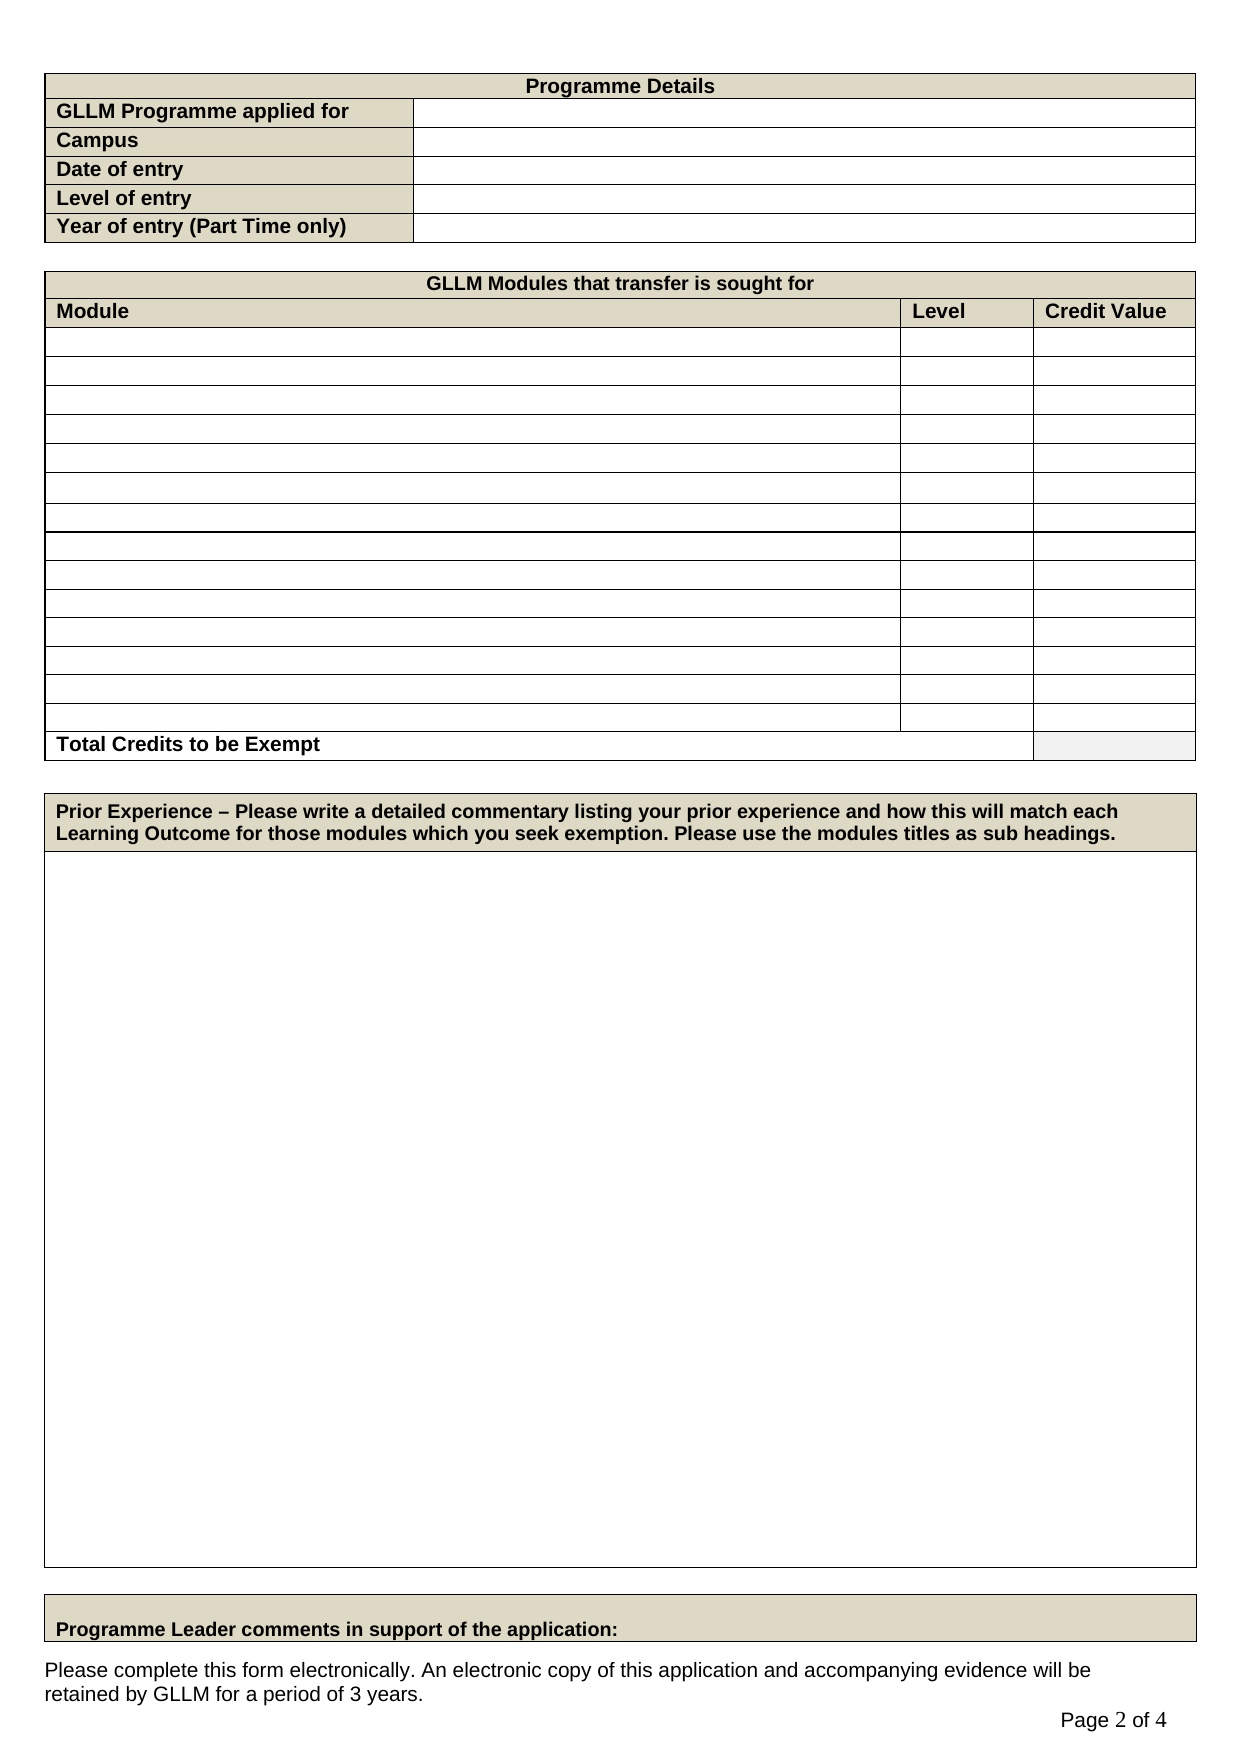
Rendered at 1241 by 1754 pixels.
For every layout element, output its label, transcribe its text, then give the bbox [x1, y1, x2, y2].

table_cell [46, 386, 900, 414]
table_cell [414, 214, 1195, 242]
table_cell [1034, 732, 1195, 760]
table_cell [46, 561, 900, 588]
table_cell [46, 473, 900, 503]
table_cell [414, 157, 1195, 184]
table_cell [901, 444, 1033, 472]
table_cell [46, 590, 900, 617]
table_cell [46, 618, 900, 646]
table_header GLLM Modules that transfer is sought for [46, 272, 1195, 298]
table_header Prior Experience – Please write a detailed commentary listing your prior experience and how this will match each Learning Outcome for those modules which you seek exemption. Please use the modules titles as sub headings. [45, 794, 1196, 851]
table_cell Date of entry [46, 157, 413, 184]
table_cell [901, 328, 1033, 356]
table_cell [46, 444, 900, 472]
table_cell [1034, 386, 1195, 414]
table_cell Campus [46, 128, 413, 156]
table_cell [1034, 618, 1195, 646]
table_cell [901, 386, 1033, 414]
table_cell [901, 647, 1033, 674]
table_cell [1034, 328, 1195, 356]
table_cell [414, 185, 1195, 213]
table_cell [1034, 704, 1195, 731]
table_cell Credit Value [1034, 299, 1195, 327]
table_cell [1034, 533, 1195, 560]
table_cell [901, 675, 1033, 703]
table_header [45, 1595, 1196, 1641]
table_cell [1034, 504, 1195, 531]
table_cell [1034, 444, 1195, 472]
table_cell Level [901, 299, 1033, 327]
table_cell [46, 504, 900, 531]
table_cell [46, 415, 900, 443]
table_cell [1034, 675, 1195, 703]
table_cell Total Credits to be Exempt [46, 732, 1033, 760]
table_cell [1034, 561, 1195, 588]
table_cell [1034, 415, 1195, 443]
table_cell [901, 415, 1033, 443]
table_cell [45, 852, 1196, 1567]
table_cell [901, 504, 1033, 531]
table_cell [901, 357, 1033, 385]
table_cell [1034, 473, 1195, 503]
table_cell [901, 473, 1033, 503]
table_cell [46, 704, 900, 731]
table_cell [901, 561, 1033, 588]
table_cell [901, 618, 1033, 646]
table_cell [46, 357, 900, 385]
table_cell [414, 99, 1195, 127]
table_cell [46, 533, 900, 560]
table_cell [46, 328, 900, 356]
table_cell [414, 128, 1195, 156]
table_cell Year of entry (Part Time only) [46, 214, 413, 242]
table_cell GLLM Programme applied for [46, 99, 413, 127]
table_cell Level of entry [46, 185, 413, 213]
table_cell [1034, 590, 1195, 617]
table_header Programme Details [46, 74, 1195, 98]
table_cell [901, 590, 1033, 617]
table_cell [46, 675, 900, 703]
table_cell [901, 533, 1033, 560]
table_cell [1034, 647, 1195, 674]
table_cell [901, 704, 1033, 731]
table_cell Module [46, 299, 900, 327]
table_cell [46, 647, 900, 674]
table_cell [1034, 357, 1195, 385]
